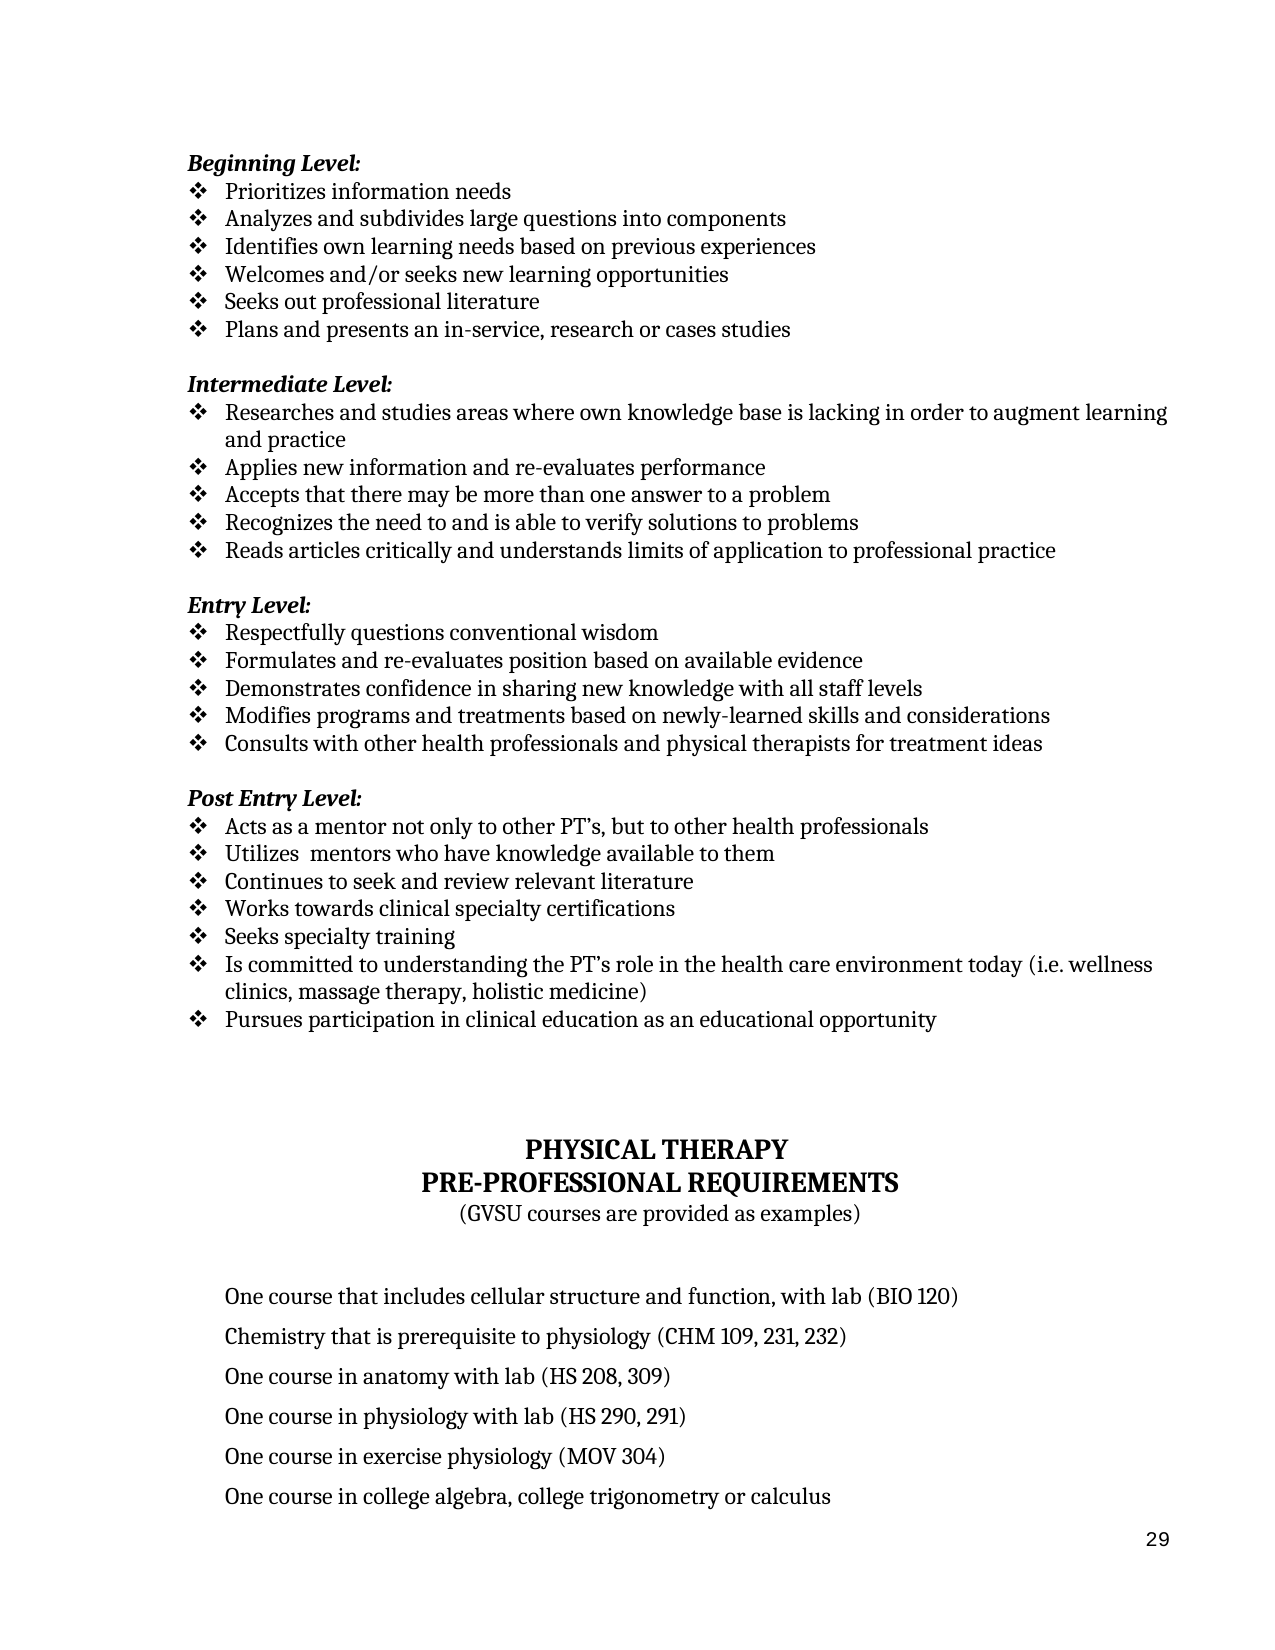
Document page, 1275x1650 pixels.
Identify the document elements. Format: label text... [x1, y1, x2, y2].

text One course in physiology with lab (HS 290, 291) [150, 1403, 1095, 1431]
list Demonstrates confidence in sharing new knowledge with all staff levels [187, 674, 1170, 702]
list Seeks out professional literature [187, 288, 1170, 316]
list Analyzes and subdivides large questions into components [187, 205, 1170, 233]
list Pursues participation in clinical education as an educational opportunity [187, 1006, 1170, 1033]
list Consults with other health professionals and physical therapists for treatment ideas [187, 730, 1170, 757]
list Formulates and re-evaluates position based on available evidence [187, 647, 1170, 674]
text One course that includes cellular structure and function, with lab (BIO 120) [225, 1283, 1095, 1310]
text One course in anatomy with lab (HS 208, 309) [150, 1363, 1095, 1391]
list Continues to seek and review relevant literature [187, 868, 1170, 895]
text Post Entry Level: [150, 785, 1170, 812]
list Modifies programs and treatments based on newly-learned skills and considerations [187, 702, 1170, 730]
list Researches and studies areas where own knowledge base is lacking in order to augment learning and practice [187, 398, 1170, 454]
list Works towards clinical specialty certifications [187, 895, 1170, 923]
text Entry Level: [150, 592, 1170, 619]
list Is committed to understanding the PT’s role in the health care environment today (i.e. wellness clinics, massage therapy, holistic medicine) [187, 951, 1170, 1006]
text Chemistry that is prerequisite to physiology (CHM 109, 231, 232) [150, 1323, 1095, 1350]
text One course in exercise physiology (MOV 304) [150, 1443, 1095, 1471]
list Plans and presents an in-service, research or cases studies [187, 316, 1170, 343]
list Identifies own learning needs based on previous experiences [187, 233, 1170, 260]
list Seeks specialty training [187, 923, 1170, 951]
list Prioritizes information needs [187, 178, 1170, 205]
list Acts as a mentor not only to other PT’s, but to other health professionals [187, 812, 1170, 840]
text Intermediate Level: [150, 371, 1170, 398]
text PHYSICAL THERAPY [225, 1133, 1170, 1166]
subtitle Pre-professional Requirements [150, 1166, 1170, 1200]
list Applies new information and re-evaluates performance [187, 454, 1170, 481]
text Beginning Level: [150, 150, 1170, 178]
list Welcomes and/or seeks new learning opportunities [187, 260, 1170, 288]
list Respectfully questions conventional wisdom [187, 619, 1170, 647]
list Accepts that there may be more than one answer to a problem [187, 481, 1170, 509]
list Recognizes the need to and is able to verify solutions to problems [187, 509, 1170, 536]
text (GVSU courses are provided as examples) [150, 1200, 1170, 1227]
text One course in college algebra, college trigonometry or calculus [225, 1483, 1095, 1511]
list Reads articles critically and understands limits of application to professional practice [187, 536, 1170, 564]
list Utilizes mentors who have knowledge available to them [187, 840, 1170, 868]
